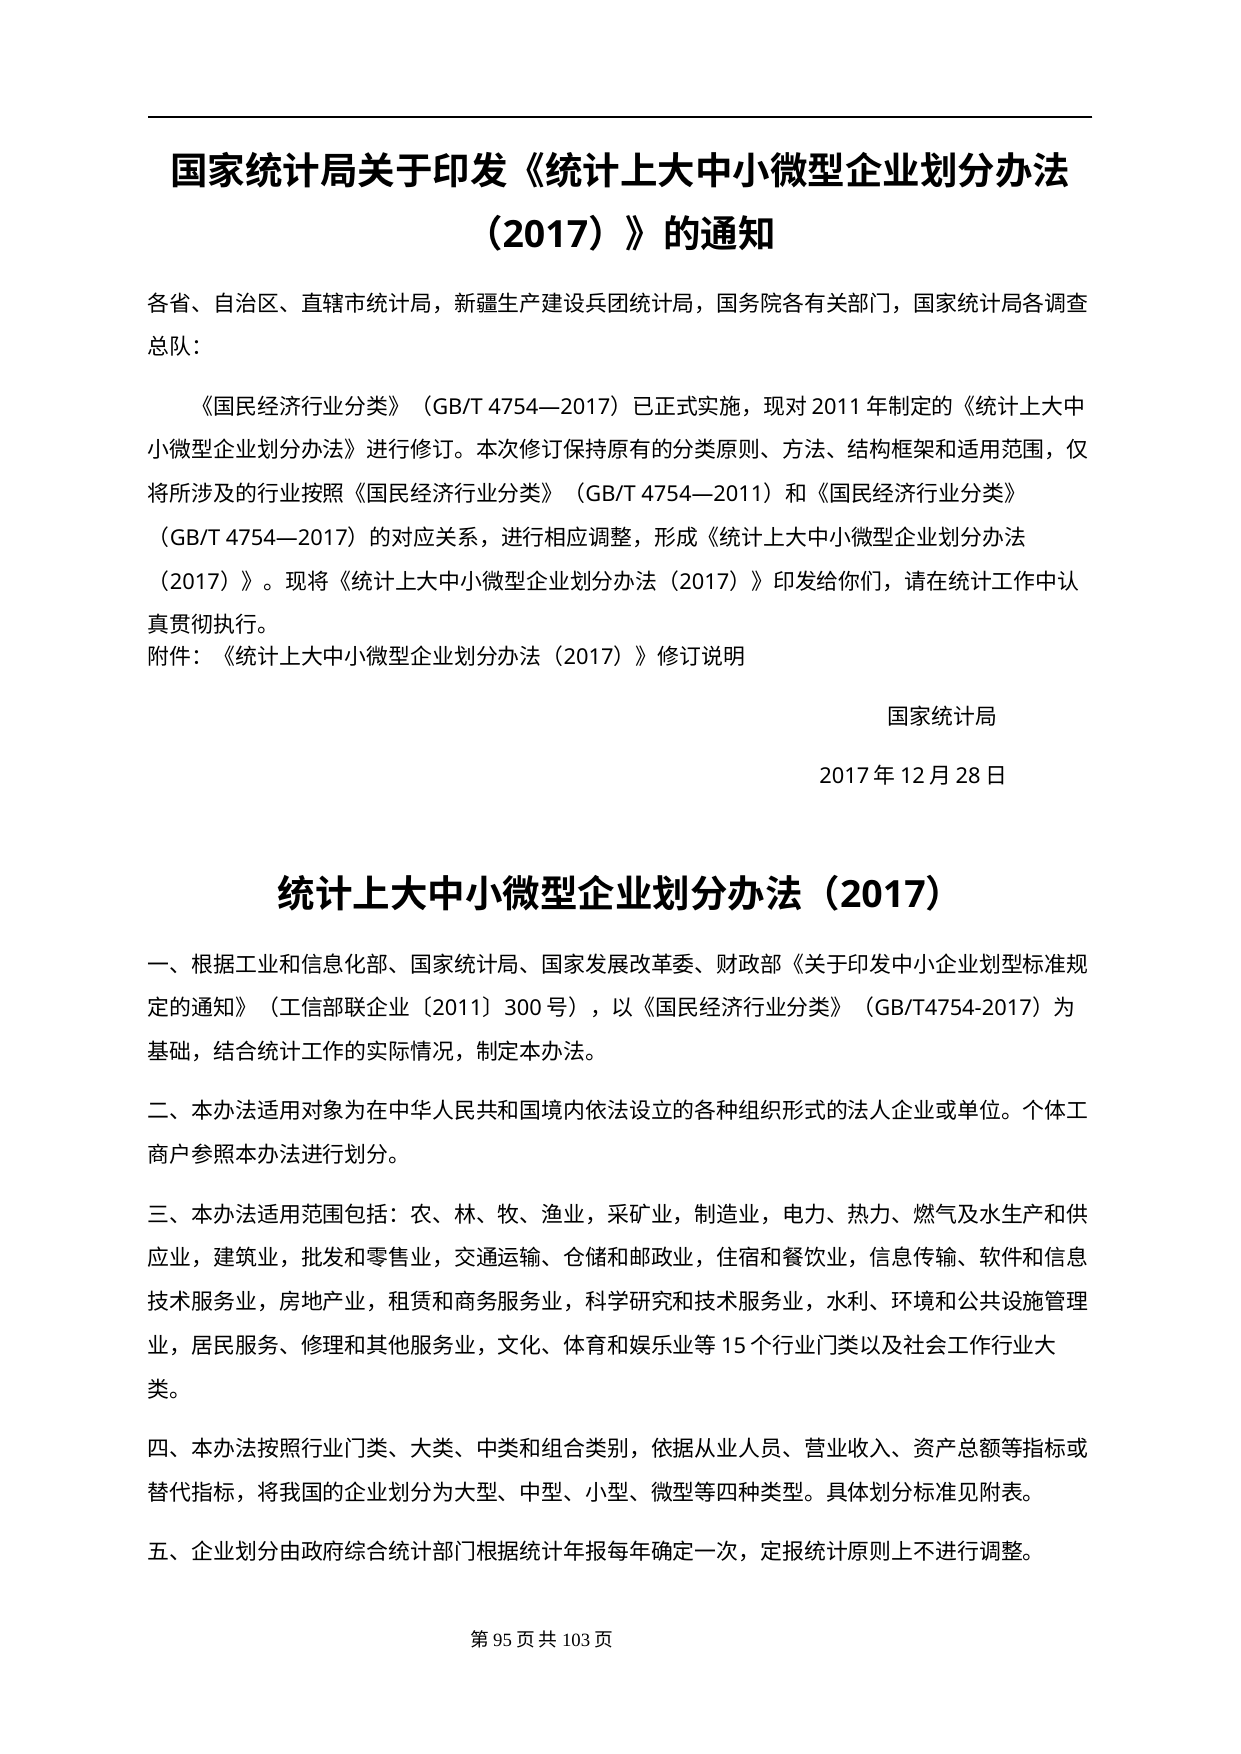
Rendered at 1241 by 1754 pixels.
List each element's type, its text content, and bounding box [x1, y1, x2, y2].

text 2017年12月28日 [148, 746, 1007, 790]
text 四、本办法按照行业门类、大类、中类和组合类别，依据从业人员、营业收入、资产总额等指标或替代指标，将我国的企业划分为大型、中型、小型、微型等四种类型。具体划分标准见附表。 [148, 1419, 1092, 1506]
text 《国民经济行业分类》（GB/T 4754—2017）已正式实施，现对2011年制定的《统计上大中小微型企业划分办法》进行修订。本次修订保持原有的分类原则、方法、结构框架和适用范围，仅将所涉及的行业按照《国民经济行业分类》（GB/T 4754—2011）和《国民经济行业分类》（GB/T 4754—2017）的对应关系，进行相应调整，形成《统计上大中小微型企业划分办法（2017）》。现将《统计上大中小微型企业划分办法（2017）》印发给你们，请在统计工作中认真贯彻执行。 [148, 377, 1092, 639]
text 国家统计局 [148, 687, 1007, 730]
text 五、企业划分由政府综合统计部门根据统计年报每年确定一次，定报统计原则上不进行调整。 [148, 1522, 1092, 1566]
text 附件：《统计上大中小微型企业划分办法（2017）》修订说明 [148, 639, 1092, 671]
text 统计上大中小微型企业划分办法（2017） [148, 856, 1092, 919]
text 国家统计局关于印发《统计上大中小微型企业划分办法（2017）》的通知 [148, 133, 1092, 258]
text 三、本办法适用范围包括：农、林、牧、渔业，采矿业，制造业，电力、热力、燃气及水生产和供应业，建筑业，批发和零售业，交通运输、仓储和邮政业，住宿和餐饮业，信息传输、软件和信息技术服务业，房地产业，租赁和商务服务业，科学研究和技术服务业，水利、环境和公共设施管理业，居民服务、修理和其他服务业，文化、体育和娱乐业等15个行业门类以及社会工作行业大类。 [148, 1184, 1092, 1403]
text 各省、自治区、直辖市统计局，新疆生产建设兵团统计局，国务院各有关部门，国家统计局各调查总队： [148, 273, 1092, 361]
text 二、本办法适用对象为在中华人民共和国境内依法设立的各种组织形式的法人企业或单位。个体工商户参照本办法进行划分。 [148, 1081, 1092, 1169]
text 一、根据工业和信息化部、国家统计局、国家发展改革委、财政部《关于印发中小企业划型标准规定的通知》（工信部联企业〔2011〕300号），以《国民经济行业分类》（GB/T4754-2017）为基础，结合统计工作的实际情况，制定本办法。 [148, 934, 1092, 1066]
